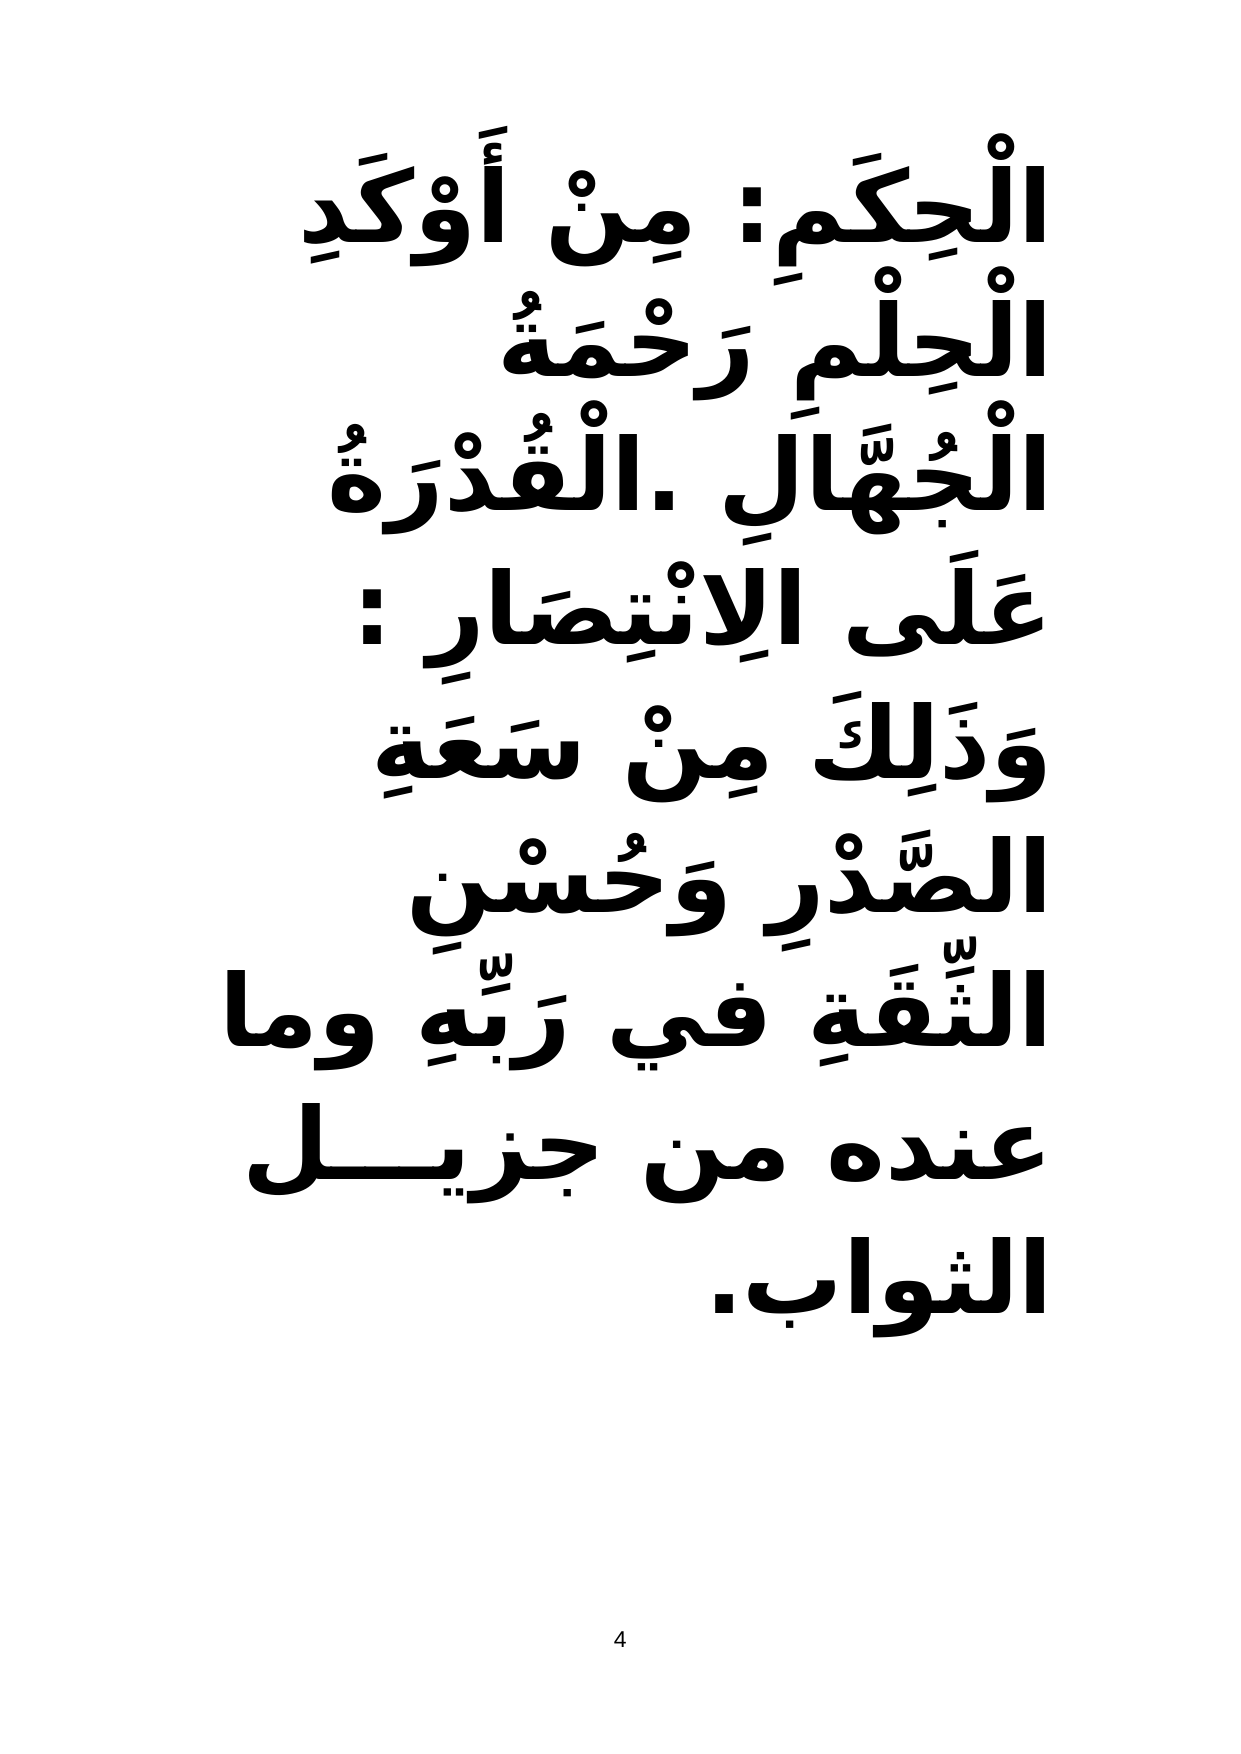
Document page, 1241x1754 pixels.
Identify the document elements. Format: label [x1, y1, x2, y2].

text [187, 150, 1053, 1337]
